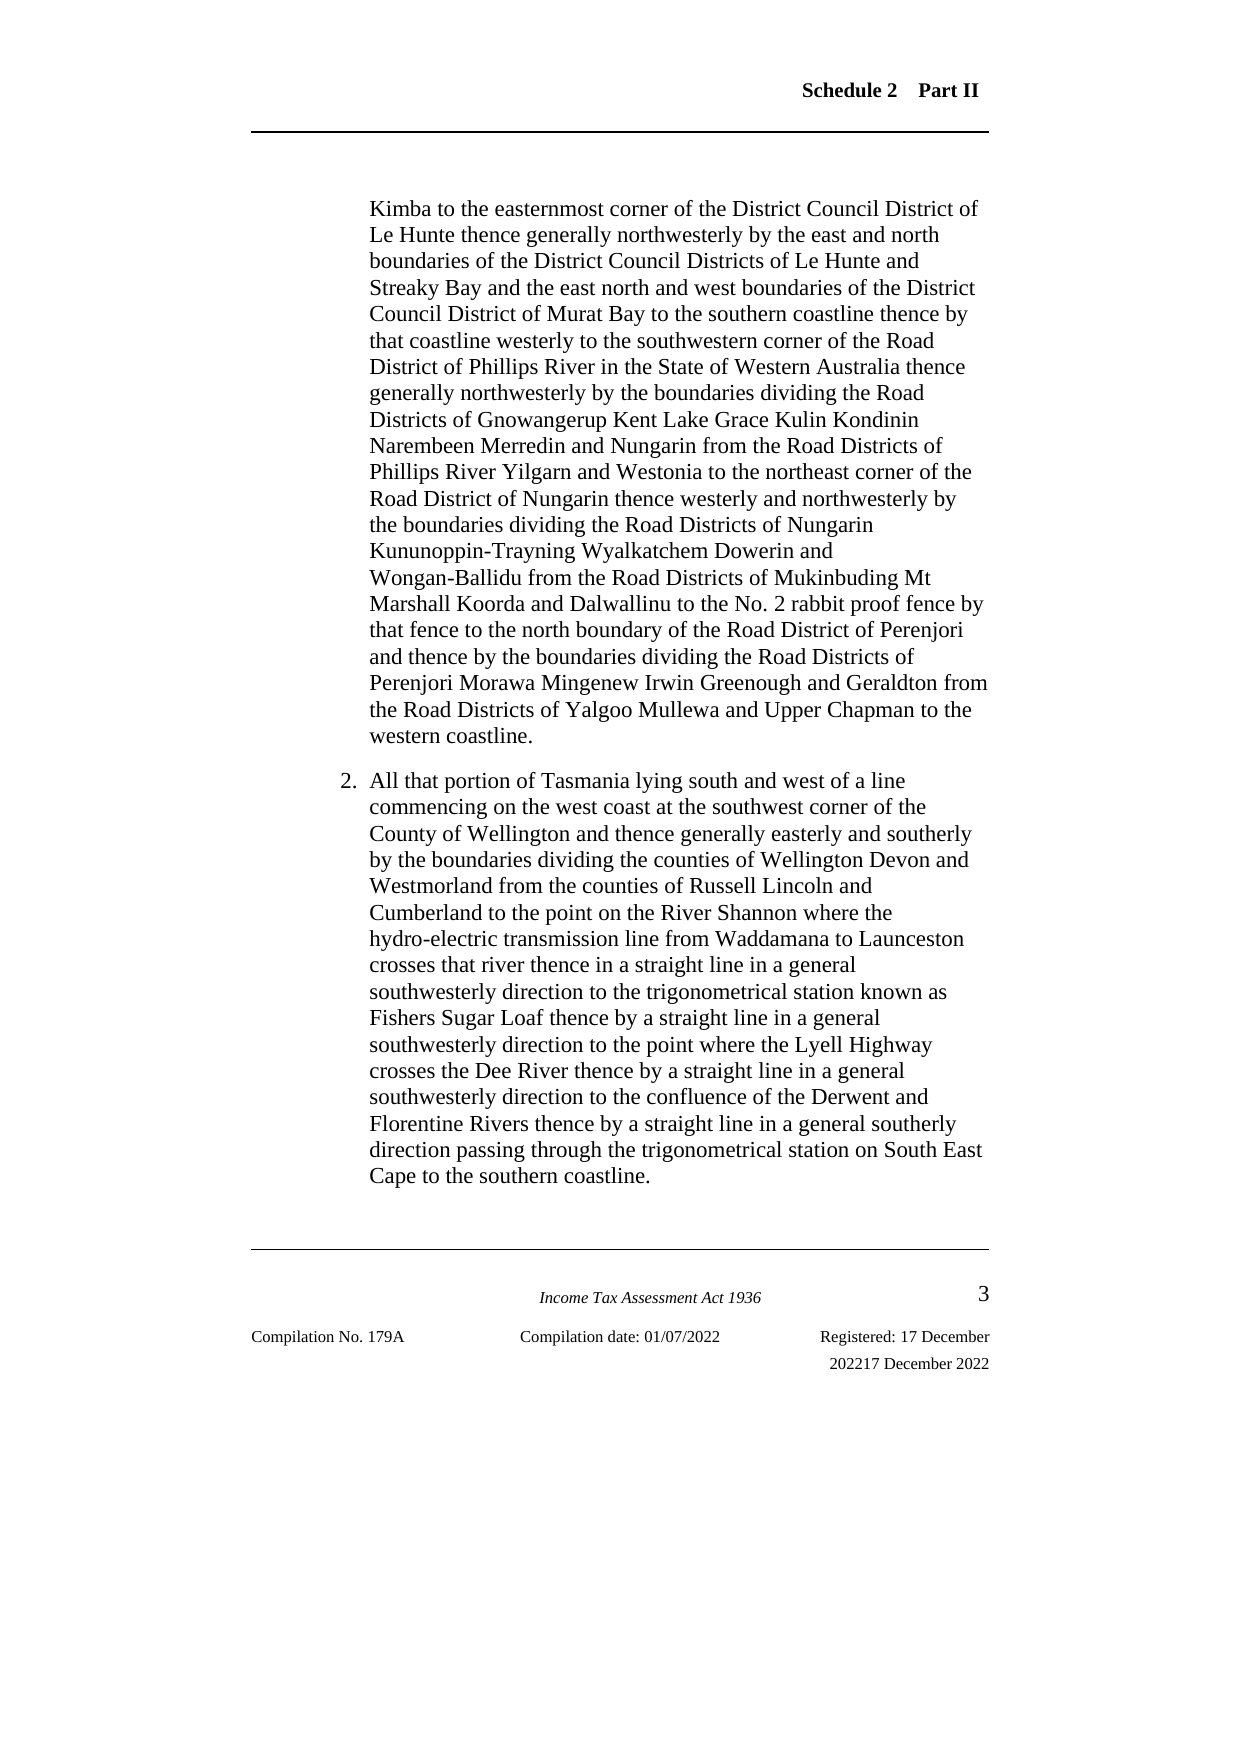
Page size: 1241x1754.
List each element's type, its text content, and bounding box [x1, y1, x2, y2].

text 2. All that portion of Tasmania lying south and west of a line commencing on the west coast at the southwest corner of the County of Wellington and thence generally easterly and southerly by the boundaries dividing the counties of Wellington Devon and Westmorland from the counties of Russell Lincoln and Cumberland to the point on the River Shannon where the hydro-electric transmission line from Waddamana to Launceston crosses that river thence in a straight line in a general southwesterly direction to the trigonometrical station known as Fishers Sugar Loaf thence by a straight line in a general southwesterly direction to the point where the Lyell Highway crosses the Dee River thence by a straight line in a general southwesterly direction to the confluence of the Derwent and Florentine Rivers thence by a straight line in a general southerly direction passing through the trigonometrical station on South East Cape to the southern coastline. [251, 767, 989, 1189]
text 1. All that portion of the mainland of Australia lying south of the southern boundary of Zone A and north of a line commencing at the northeastern corner of the shire of Broadsound in the State of Queensland thence generally westerly and southerly by the boundaries dividing the Shires of Broadsound Belyando Jericho Bauhinia Booringa and Balonne from the Shires of Sarina Nebo Wangaratta Dalrymple Aramac Barcaldine Blackall Tambo Murweh and Paroo to the boundary dividing the States of Queensland and New South Wales thence east by that boundary to its junction with the Barwon River at the northeastern corner of the Western Division in the State of New South Wales thence generally southwesterly by part of the boundary dividing the Central and Western Divisions of the State of New South Wales to the northernmost corner of the County of Mouramba and by the boundaries dividing the Counties of Mouramba Mossgiel Waljeers Kilfera Taila Wentworth and Tara from the Counties of Robinson Booroondarra Woore Manara Perry and Windeyer to the boundary dividing the States of New South Wales and South Australia thence south by that boundary to the northeast corner of the County of Hamley in the State of South Australia thence by the north boundaries of the Counties of Hamley and Young part of the north boundary of the County of Burra part of the east boundary of the District Council District of Hallett the east and a north boundary of the District Council District of Peterborough east and north boundaries of the District Council District of Carrieton to the southeast corner of the District Council District of Hawker the eastern north and west boundaries of that District Council District a western boundary of the District Council District of Kanyaka to the north boundary of the County of Frome thence west by part of that boundary and its prolongation west to the west boundary of the County of Manchester thence by the boundaries dividing the Counties of Manchester York and Buxton from the County of Hore-Ruthven part of the west boundary of the County of Buxton and part of the western boundary of the District Council District of Kimba to the easternmost corner of the District Council District of Le Hunte thence generally northwesterly by the east and north boundaries of the District Council Districts of Le Hunte and Streaky Bay and the east north and west boundaries of the District Council District of Murat Bay to the southern coastline thence by that coastline westerly to the southwestern corner of the Road District of Phillips River in the State of Western Australia thence generally northwesterly by the boundaries dividing the Road Districts of Gnowangerup Kent Lake Grace Kulin Kondinin Narembeen Merredin and Nungarin from the Road Districts of Phillips River Yilgarn and Westonia to the northeast corner of the Road District of Nungarin thence westerly and northwesterly by the boundaries dividing the Road Districts of Nungarin Kununoppin-Trayning Wyalkatchem Dowerin and Wongan-Ballidu from the Road Districts of Mukinbuding Mt Marshall Koorda and Dalwallinu to the No. 2 rabbit proof fence by that fence to the north boundary of the Road District of Perenjori and thence by the boundaries dividing the Road Districts of Perenjori Morawa Mingenew Irwin Greenough and Geraldton from the Road Districts of Yalgoo Mullewa and Upper Chapman to the western coastline. [251, 195, 989, 748]
